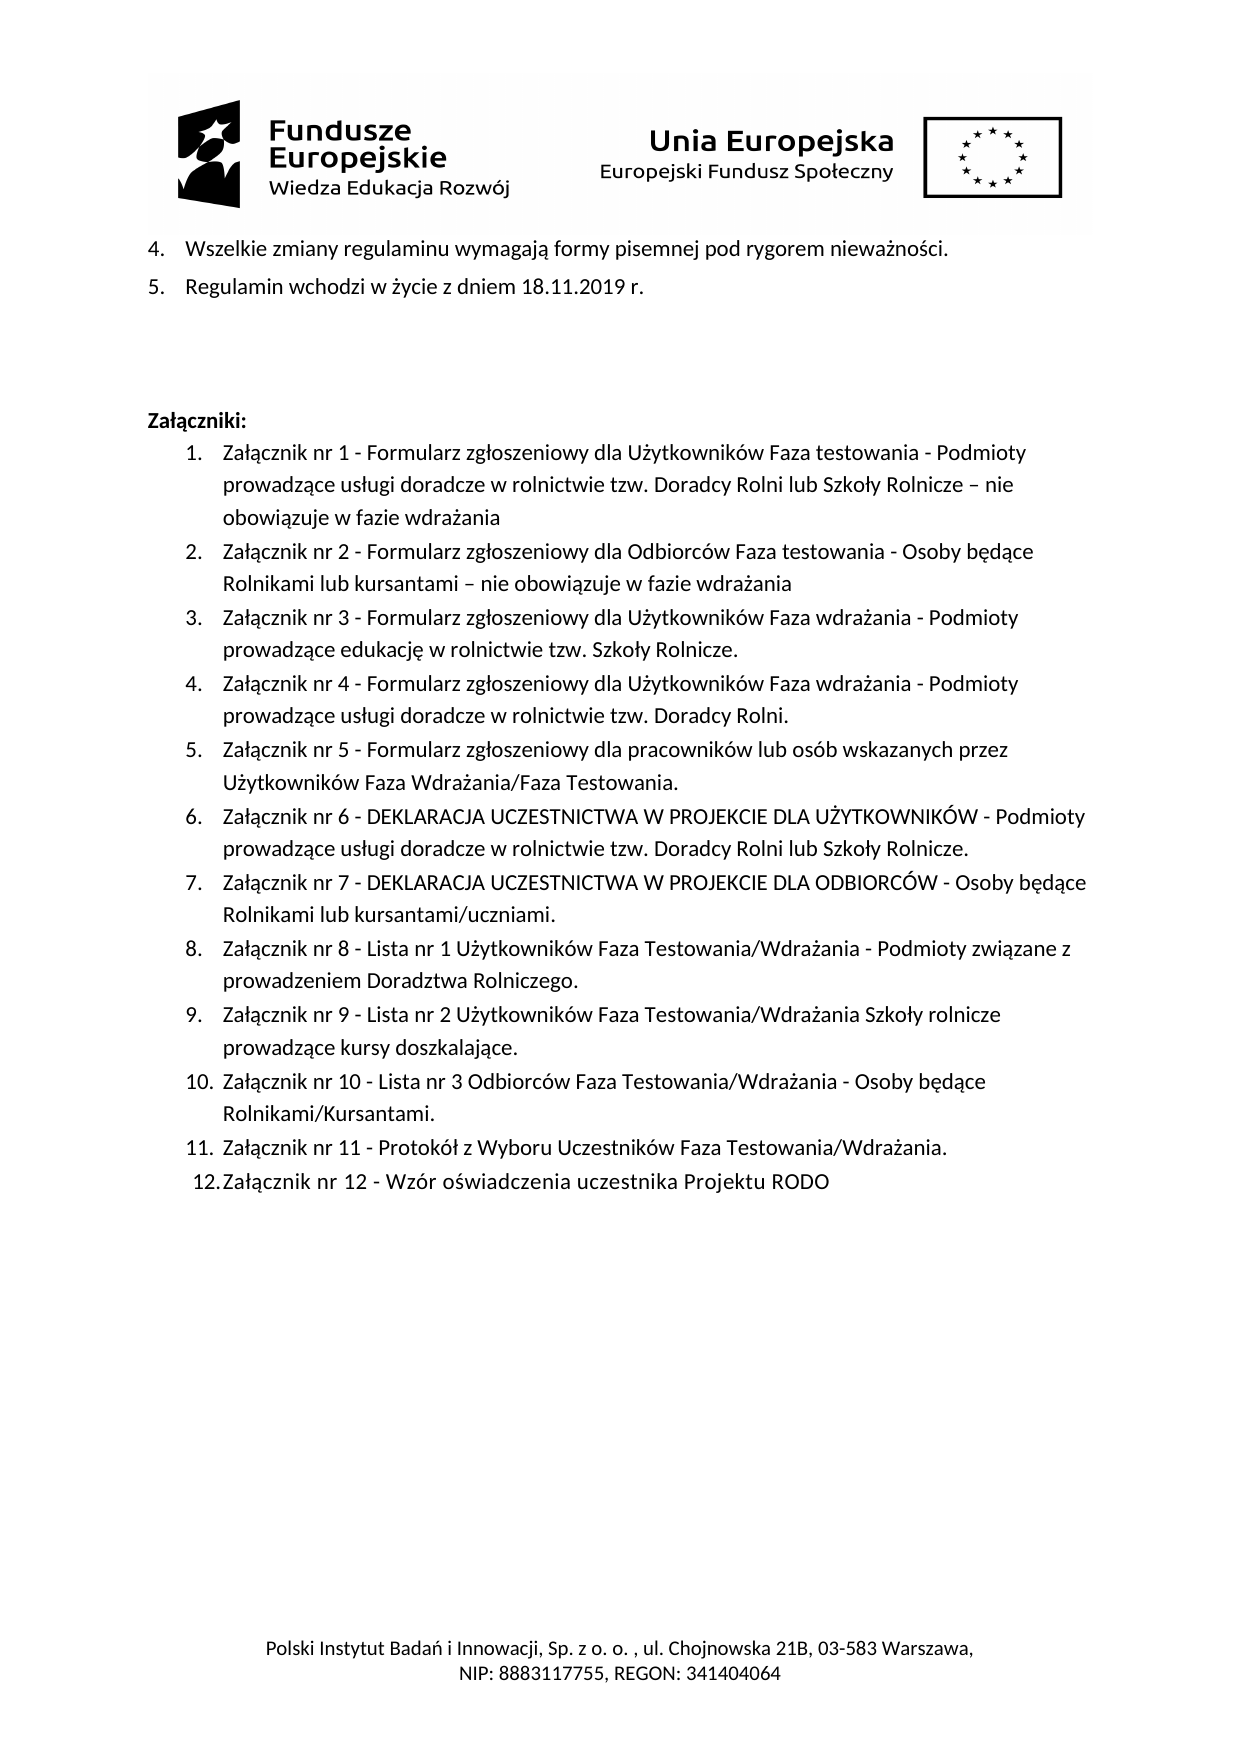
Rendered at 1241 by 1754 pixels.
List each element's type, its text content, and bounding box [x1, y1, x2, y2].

text Załączniki: [148, 406, 1093, 434]
list Załącznik nr 6 - DEKLARACJA UCZESTNICTWA W PROJEKCIE DLA UŻYTKOWNIKÓW - Podmioty prowadzące usługi doradcze w rolnictwie tzw. Doradcy Rolni lub Szkoły Rolnicze. [185, 802, 1093, 862]
list Regulamin wchodzi w życie z dniem 18.11.2019 r. [148, 272, 1093, 300]
list Załącznik nr 8 - Lista nr 1 Użytkowników Faza Testowania/Wdrażania - Podmioty związane z prowadzeniem Doradztwa Rolniczego. [185, 934, 1093, 994]
list Załącznik nr 1 - Formularz zgłoszeniowy dla Użytkowników Faza testowania - Podmioty prowadzące usługi doradcze w rolnictwie tzw. Doradcy Rolni lub Szkoły Rolnicze – nie obowiązuje w fazie wdrażania [185, 438, 1093, 531]
list Wszelkie zmiany regulaminu wymagają formy pisemnej pod rygorem nieważności. [148, 235, 1093, 262]
list Załącznik nr 4 - Formularz zgłoszeniowy dla Użytkowników Faza wdrażania - Podmioty prowadzące usługi doradcze w rolnictwie tzw. Doradcy Rolni. [185, 669, 1093, 729]
list Załącznik nr 3 - Formularz zgłoszeniowy dla Użytkowników Faza wdrażania - Podmioty prowadzące edukację w rolnictwie tzw. Szkoły Rolnicze. [185, 603, 1093, 663]
list Załącznik nr 12 - Wzór oświadczenia uczestnika Projektu RODO [192, 1167, 1093, 1195]
list Załącznik nr 11 - Protokół z Wyboru Uczestników Faza Testowania/Wdrażania. [185, 1133, 1093, 1161]
list Załącznik nr 7 - DEKLARACJA UCZESTNICTWA W PROJEKCIE DLA ODBIORCÓW - Osoby będące Rolnikami lub kursantami/uczniami. [185, 868, 1093, 928]
picture [147, 73, 1093, 235]
list Załącznik nr 10 - Lista nr 3 Odbiorców Faza Testowania/Wdrażania - Osoby będące Rolnikami/Kursantami. [185, 1067, 1093, 1127]
list Załącznik nr 9 - Lista nr 2 Użytkowników Faza Testowania/Wdrażania Szkoły rolnicze prowadzące kursy doszkalające. [185, 1001, 1093, 1061]
list Załącznik nr 2 - Formularz zgłoszeniowy dla Odbiorców Faza testowania - Osoby będące Rolnikami lub kursantami – nie obowiązuje w fazie wdrażania [185, 537, 1093, 597]
list Załącznik nr 5 - Formularz zgłoszeniowy dla pracowników lub osób wskazanych przez Użytkowników Faza Wdrażania/Faza Testowania. [185, 736, 1093, 796]
